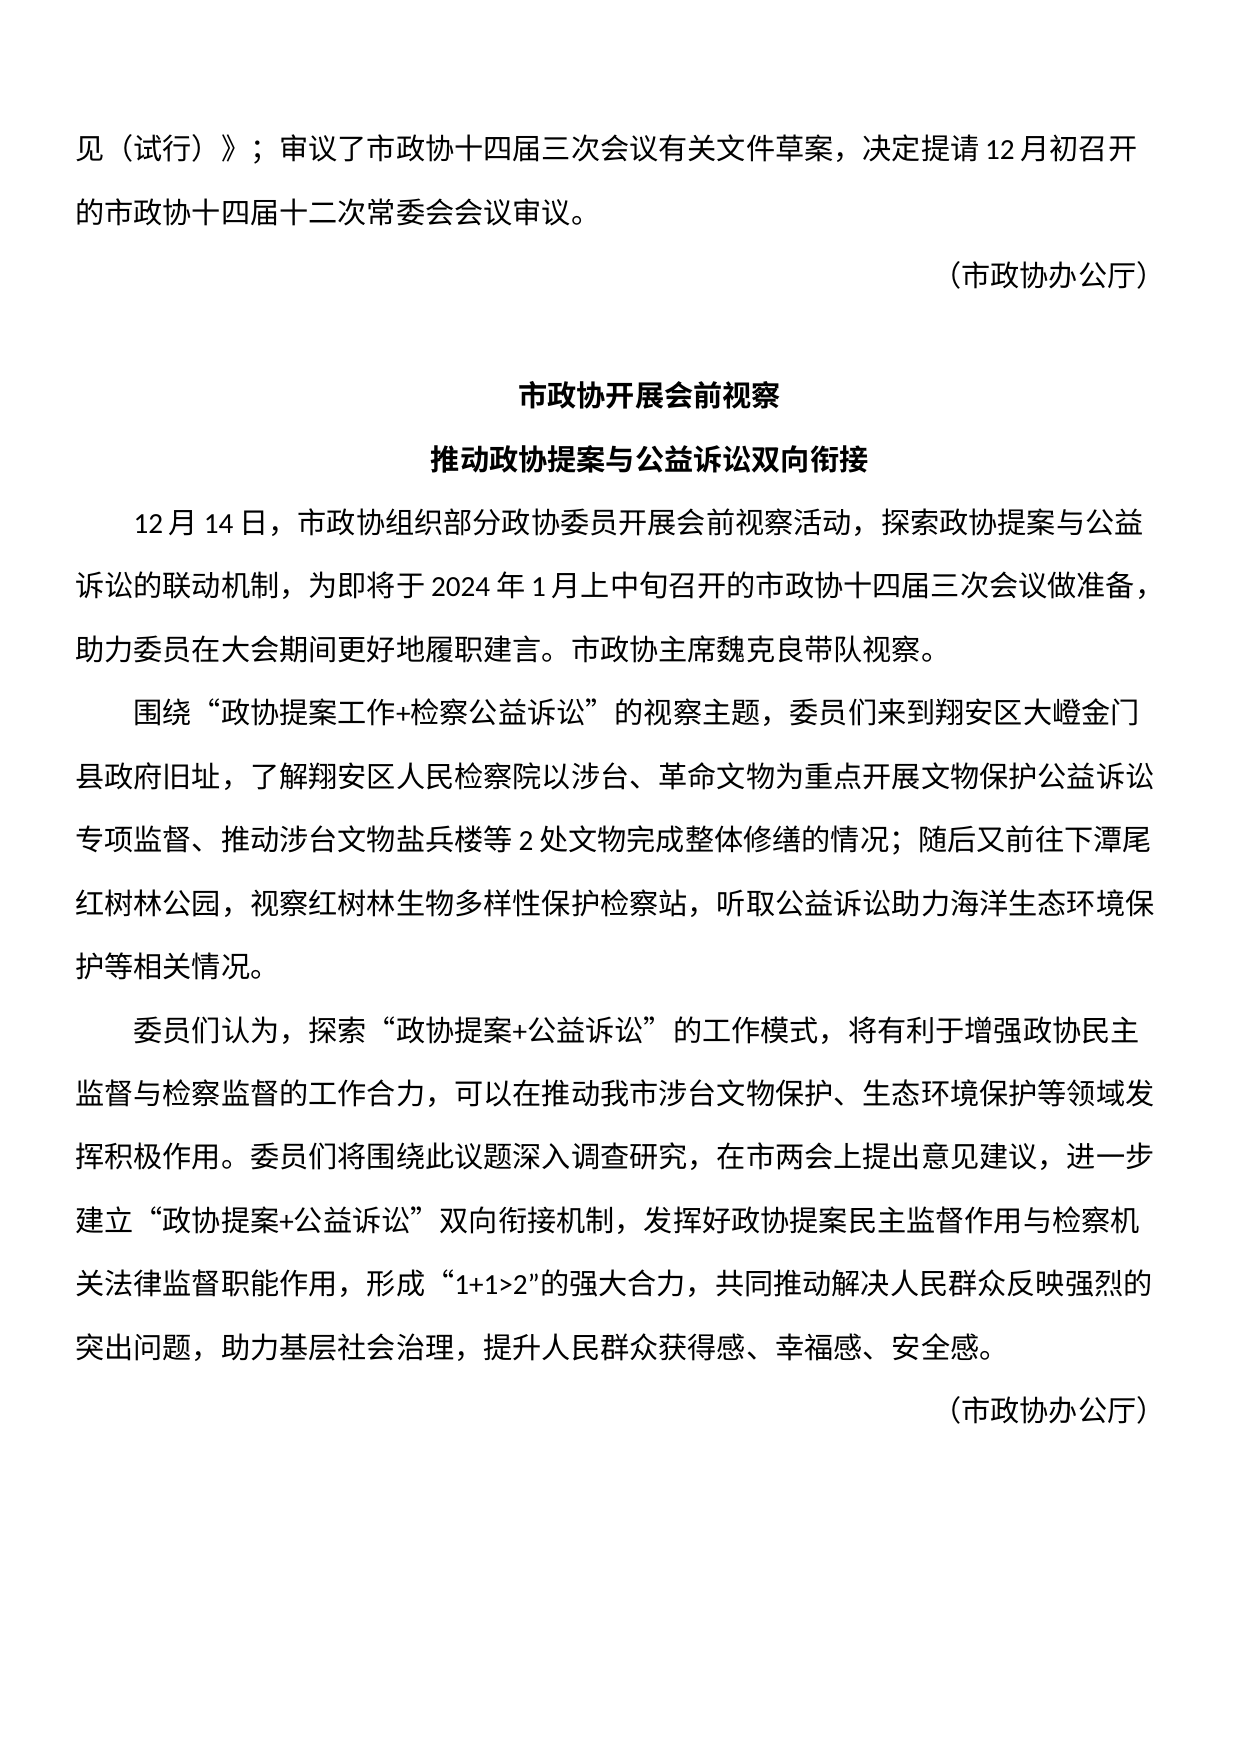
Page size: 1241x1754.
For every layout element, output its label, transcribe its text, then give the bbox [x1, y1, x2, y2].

text （市政协办公厅） [75, 1388, 1165, 1429]
text 围绕“政协提案工作+检察公益诉讼”的视察主题，委员们来到翔安区大嶝金门县政府旧址，了解翔安区人民检察院以涉台、革命文物为重点开展文物保护公益诉讼专项监督、推动涉台文物盐兵楼等2处文物完成整体修缮的情况；随后又前往下潭尾红树林公园，视察红树林生物多样性保护检察站，听取公益诉讼助力海洋生态环境保护等相关情况。 [75, 690, 1165, 986]
text （市政协办公厅） [75, 253, 1165, 294]
text 12月14日，市政协组织部分政协委员开展会前视察活动，探索政协提案与公益诉讼的联动机制，为即将于2024年1月上中旬召开的市政协十四届三次会议做准备，助力委员在大会期间更好地履职建言。市政协主席魏克良带队视察。 [75, 499, 1165, 669]
text 推动政协提案与公益诉讼双向衔接 [75, 436, 1165, 478]
text 市政协开展会前视察 [75, 373, 1165, 415]
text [75, 126, 1165, 231]
text 委员们认为，探索“政协提案+公益诉讼”的工作模式，将有利于增强政协民主监督与检察监督的工作合力，可以在推动我市涉台文物保护、生态环境保护等领域发挥积极作用。委员们将围绕此议题深入调查研究，在市两会上提出意见建议，进一步建立“政协提案+公益诉讼”双向衔接机制，发挥好政协提案民主监督作用与检察机关法律监督职能作用，形成“1+1>2”的强大合力，共同推动解决人民群众反映强烈的突出问题，助力基层社会治理，提升人民群众获得感、幸福感、安全感。 [75, 1007, 1165, 1367]
